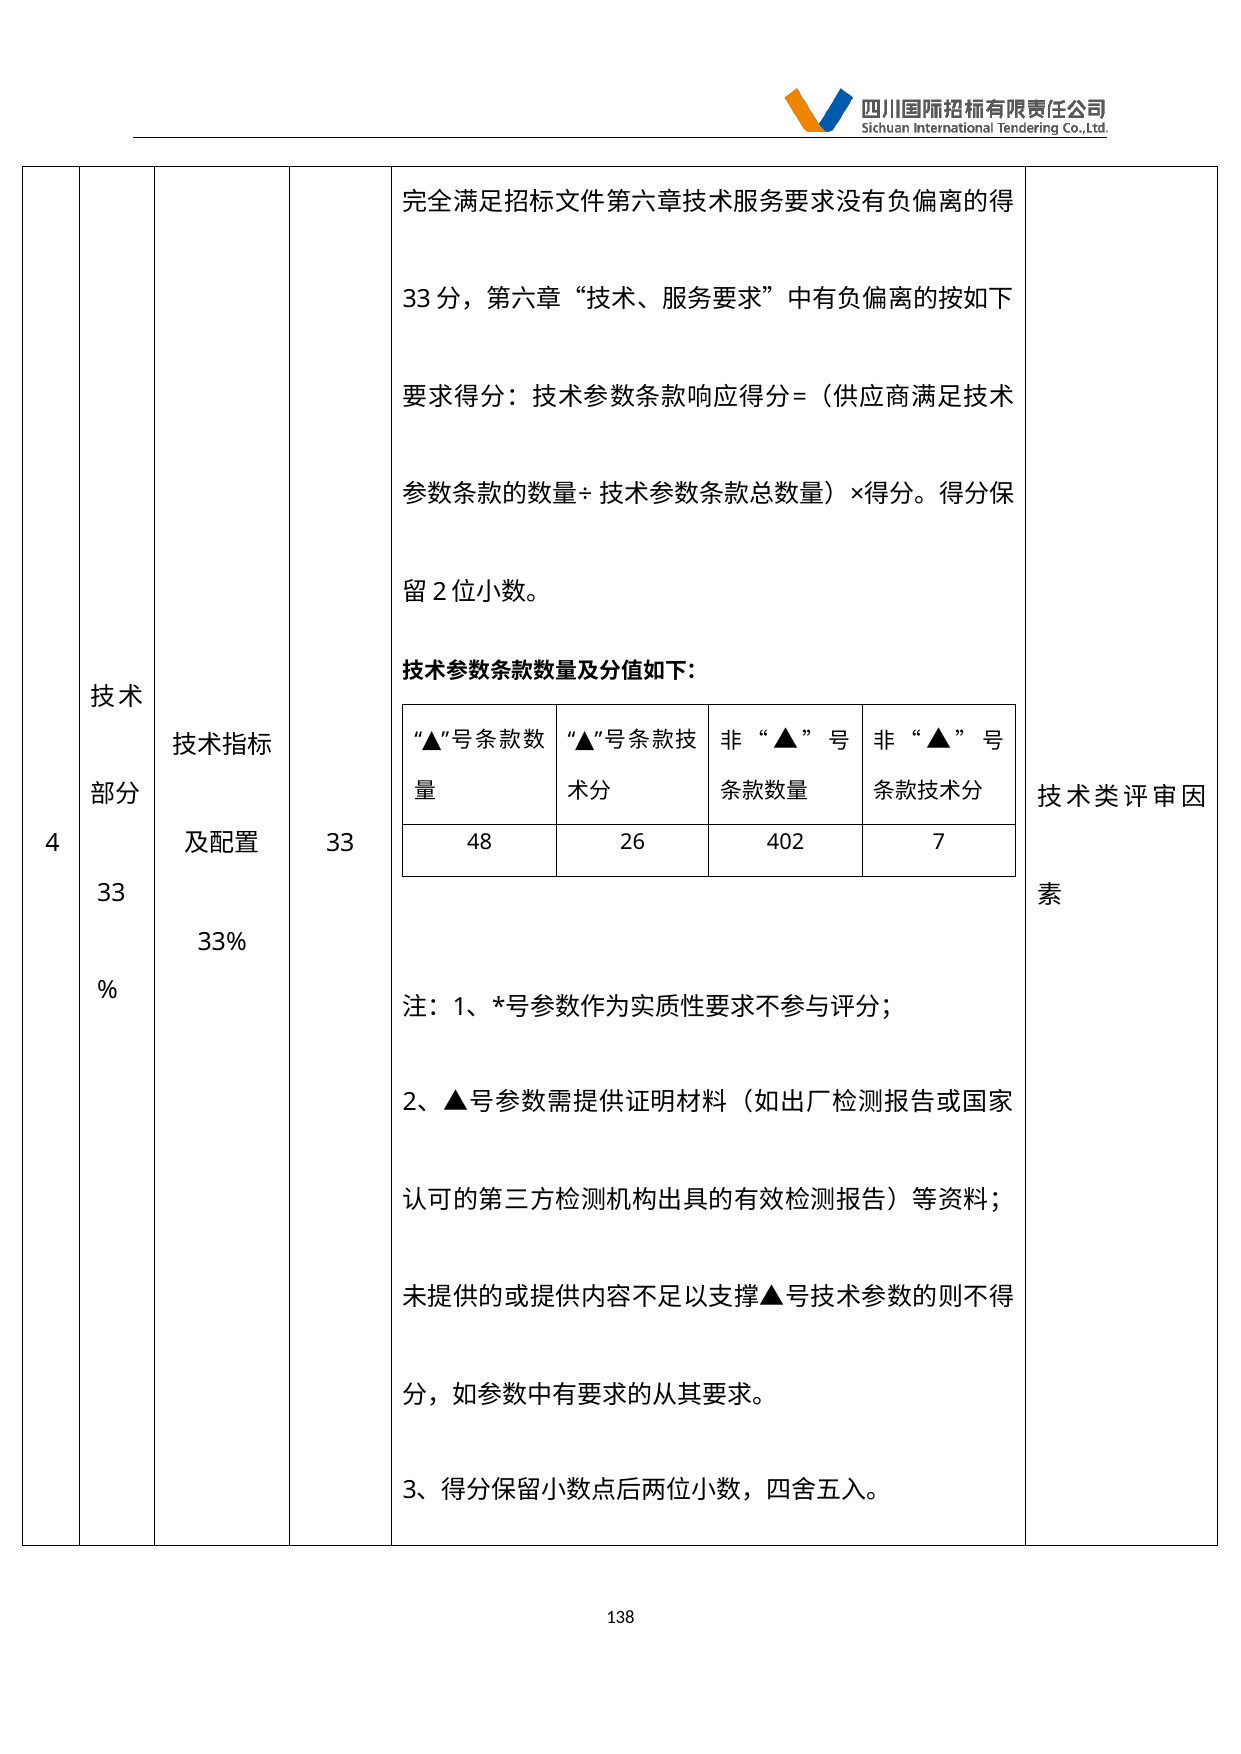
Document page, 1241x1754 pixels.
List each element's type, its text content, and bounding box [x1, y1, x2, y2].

table_cell 4 [23, 167, 79, 1545]
table_cell 技术部分 33% [80, 167, 154, 1545]
table_cell 技术类评审因素 [1026, 167, 1217, 1545]
table_cell 技术指标及配置 33% [155, 167, 289, 1545]
table_cell 完全满足招标文件第六章技术服务要求没有负偏离的得33分，第六章“技术、服务要求”中有负偏离的按如下要求得分：技术参数条款响应得分=（供应商满足技术参数条款的数量÷ 技术参数条款总数量）×得分。得分保留2位小数。 技术参数条款数量及分值如下： 注：1、*号参数作为实质性要求不参与评分； 2、▲号参数需提供证明材料（如出厂检测报告或国家认可的第三方检测机构出具的有效检测报告）等资料；未提供的或提供内容不足以支撑▲号技术参数的则不得分，如参数中有要求的从其要求。 3、得分保留小数点后两位小数，四舍五入。 [392, 167, 1025, 1545]
picture [784, 88, 1108, 135]
table_cell 33 [290, 167, 391, 1545]
